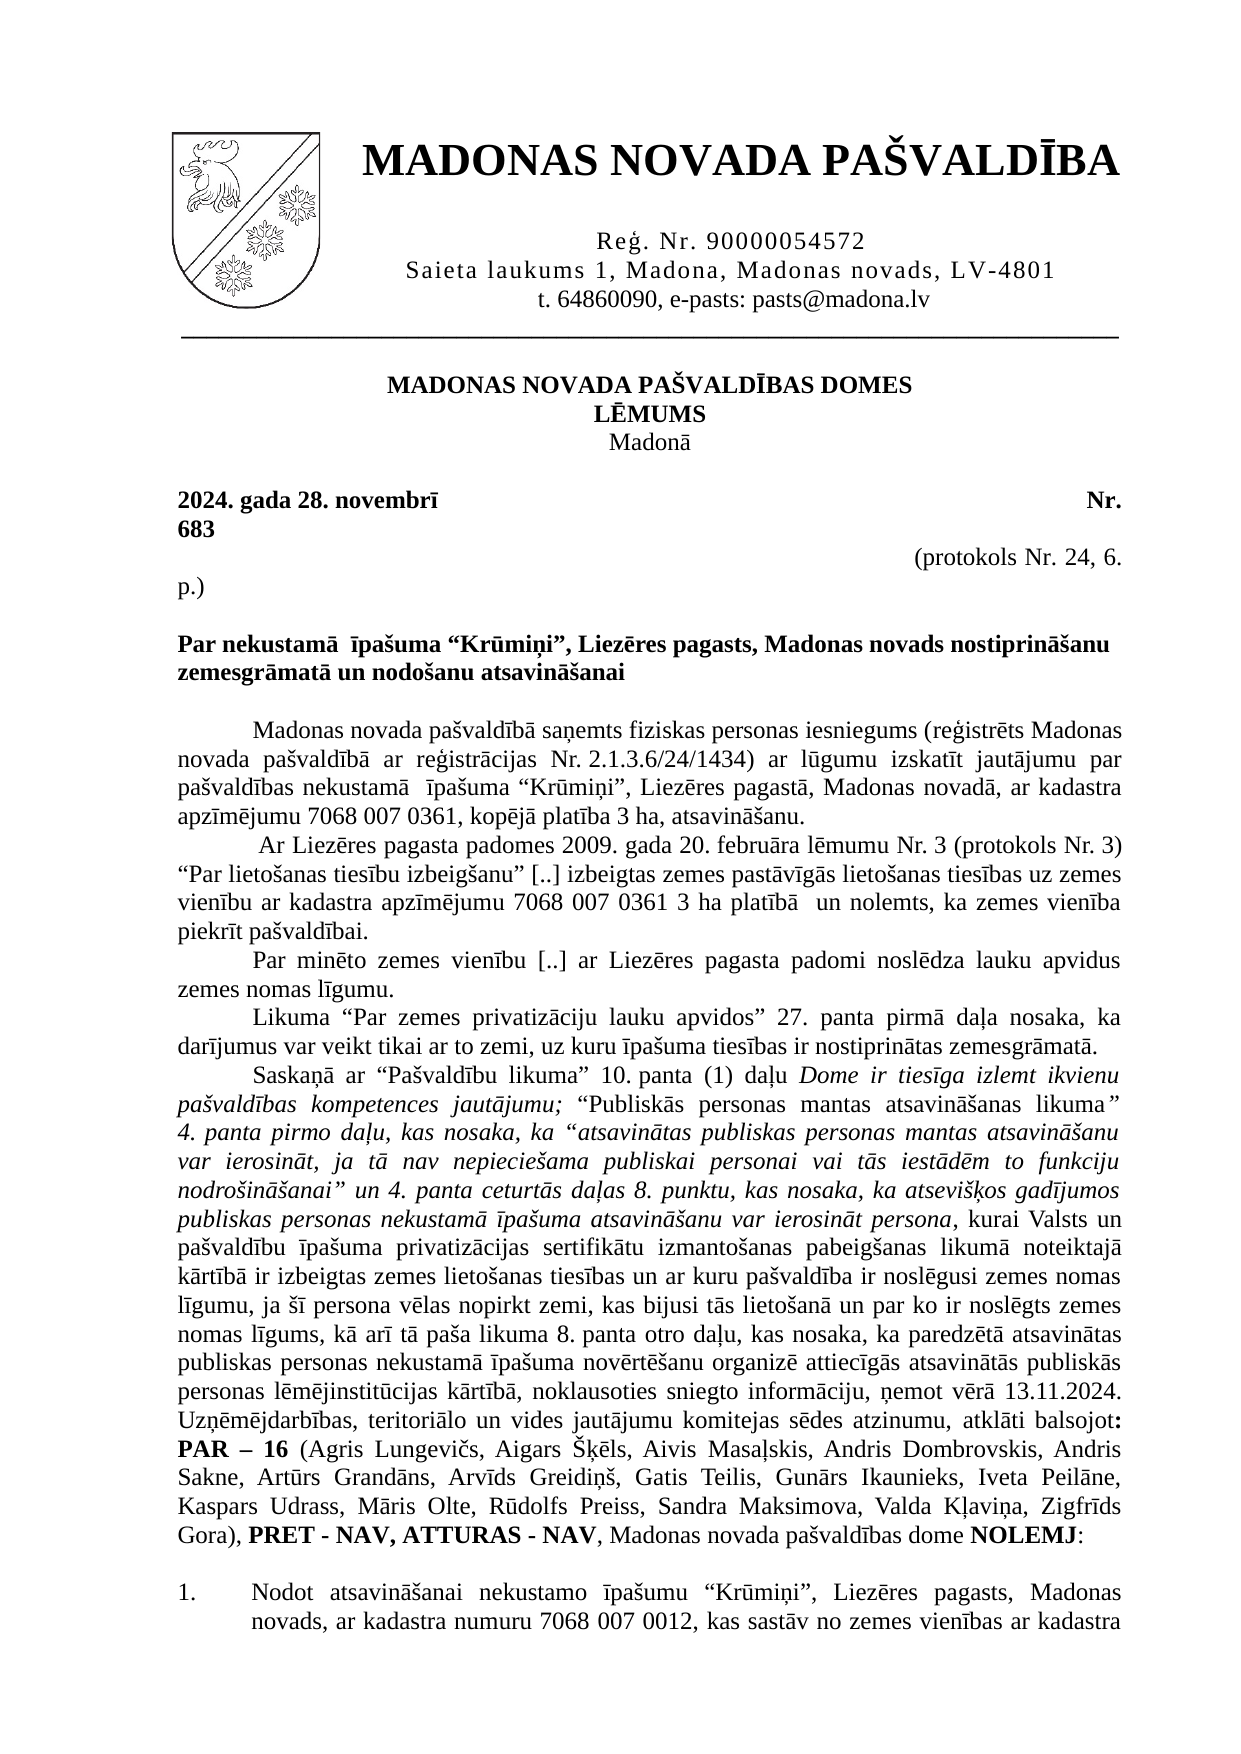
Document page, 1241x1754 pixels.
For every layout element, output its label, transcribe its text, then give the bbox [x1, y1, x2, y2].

text MADONAS NOVADA PAŠVALDĪBAS DOMES [177, 370, 1122, 399]
text 2024. gada 28. novembrī Nr. 683 [177, 485, 1122, 542]
text Ar Liezēres pagasta padomes 2009. gada 20. februāra lēmumu Nr. 3 (protokols Nr. 3) “Par lietošanas tiesību izbeigšanu” [..] izbeigtas zemes pastāvīgās lietošanas tiesības uz zemes vienību ar kadastra apzīmējumu 7068 007 0361 3 ha platībā un nolemts, ka zemes vienība piekrīt pašvaldībai. [177, 830, 1122, 945]
text ___________________________________________________________________________ [177, 312, 1122, 341]
text Saskaņā ar “Pašvaldību likuma” 10. panta (1) daļu Dome ir tiesīga izlemt ikvienu pašvaldības kompetences jautājumu; “Publiskās personas mantas atsavināšanas likuma” 4. panta pirmo daļu, kas nosaka, ka “atsavinātas publiskas personas mantas atsavināšanu var ierosināt, ja tā nav nepieciešama publiskai personai vai tās iestādēm to funkciju nodrošināšanai” un 4. panta ceturtās daļas 8. punktu, kas nosaka, ka atsevišķos gadījumos publiskas personas nekustamā īpašuma atsavināšanu var ierosināt persona, kurai Valsts un pašvaldību īpašuma privatizācijas sertifikātu izmantošanas pabeigšanas likumā noteiktajā kārtībā ir izbeigtas zemes lietošanas tiesības un ar kuru pašvaldība ir noslēgusi zemes nomas līgumu, ja šī persona vēlas nopirkt zemi, kas bijusi tās lietošanā un par ko ir noslēgts zemes nomas līgums, kā arī tā paša likuma 8. panta otro daļu, kas nosaka, ka paredzētā atsavinātas publiskas personas nekustamā īpašuma novērtēšanu organizē attiecīgās atsavinātās publiskās personas lēmējinstitūcijas kārtībā, noklausoties sniegto informāciju, ņemot vērā 13.11.2024. Uzņēmējdarbības, teritoriālo un vides jautājumu komitejas sēdes atzinumu, atklāti balsojot: PAR – 16 (Agris Lungevičs, Aigars Šķēls, Aivis Masaļskis, Andris Dombrovskis, Andris Sakne, Artūrs Grandāns, Arvīds Greidiņš, Gatis Teilis, Gunārs Ikaunieks, Iveta Peilāne, Kaspars Udrass, Māris Olte, Rūdolfs Preiss, Sandra Maksimova, Valda Kļaviņa, Zigfrīds Gora), PRET - NAV, ATTURAS - NAV, Madonas novada pašvaldības dome NOLEMJ: [177, 1060, 1122, 1549]
text Reģ. Nr. 90000054572 [321, 226, 1122, 255]
text Par nekustamā īpašuma “Krūmiņi”, Liezēres pagasts, Madonas novads nostiprināšanu zemesgrāmatā un nodošanu atsavināšanai [177, 629, 1122, 686]
text LĒMUMS [177, 399, 1122, 427]
text Madonas novada pašvaldībā saņemts fiziskas personas iesniegums (reģistrēts Madonas novada pašvaldībā ar reģistrācijas Nr. 2.1.3.6/24/1434) ar lūgumu izskatīt jautājumu par pašvaldības nekustamā īpašuma “Krūmiņi”, Liezēres pagastā, Madonas novadā, ar kadastra apzīmējumu 7068 007 0361, kopējā platība 3 ha, atsavināšanu. [177, 715, 1122, 830]
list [177, 1577, 1122, 1635]
text t. 64860090, e-pasts: pasts@madona.lv [177, 284, 1122, 312]
text Saieta laukums 1, Madona, Madonas novads, LV-4801 [321, 255, 1122, 284]
text (protokols Nr. 24, 6. p.) [177, 542, 1122, 600]
text Madonā [177, 427, 1122, 456]
text Par minēto zemes vienību [..] ar Liezēres pagasta padomi noslēdza lauku apvidus zemes nomas līgumu. [177, 945, 1122, 1002]
text Likuma “Par zemes privatizāciju lauku apvidos” 27. panta pirmā daļa nosaka, ka darījumus var veikt tikai ar to zemi, uz kuru īpašuma tiesības ir nostiprinātas zemesgrāmatā. [177, 1002, 1122, 1060]
text MADONAS NOVADA PAŠVALDĪBA [321, 132, 1122, 185]
picture [171, 132, 321, 309]
